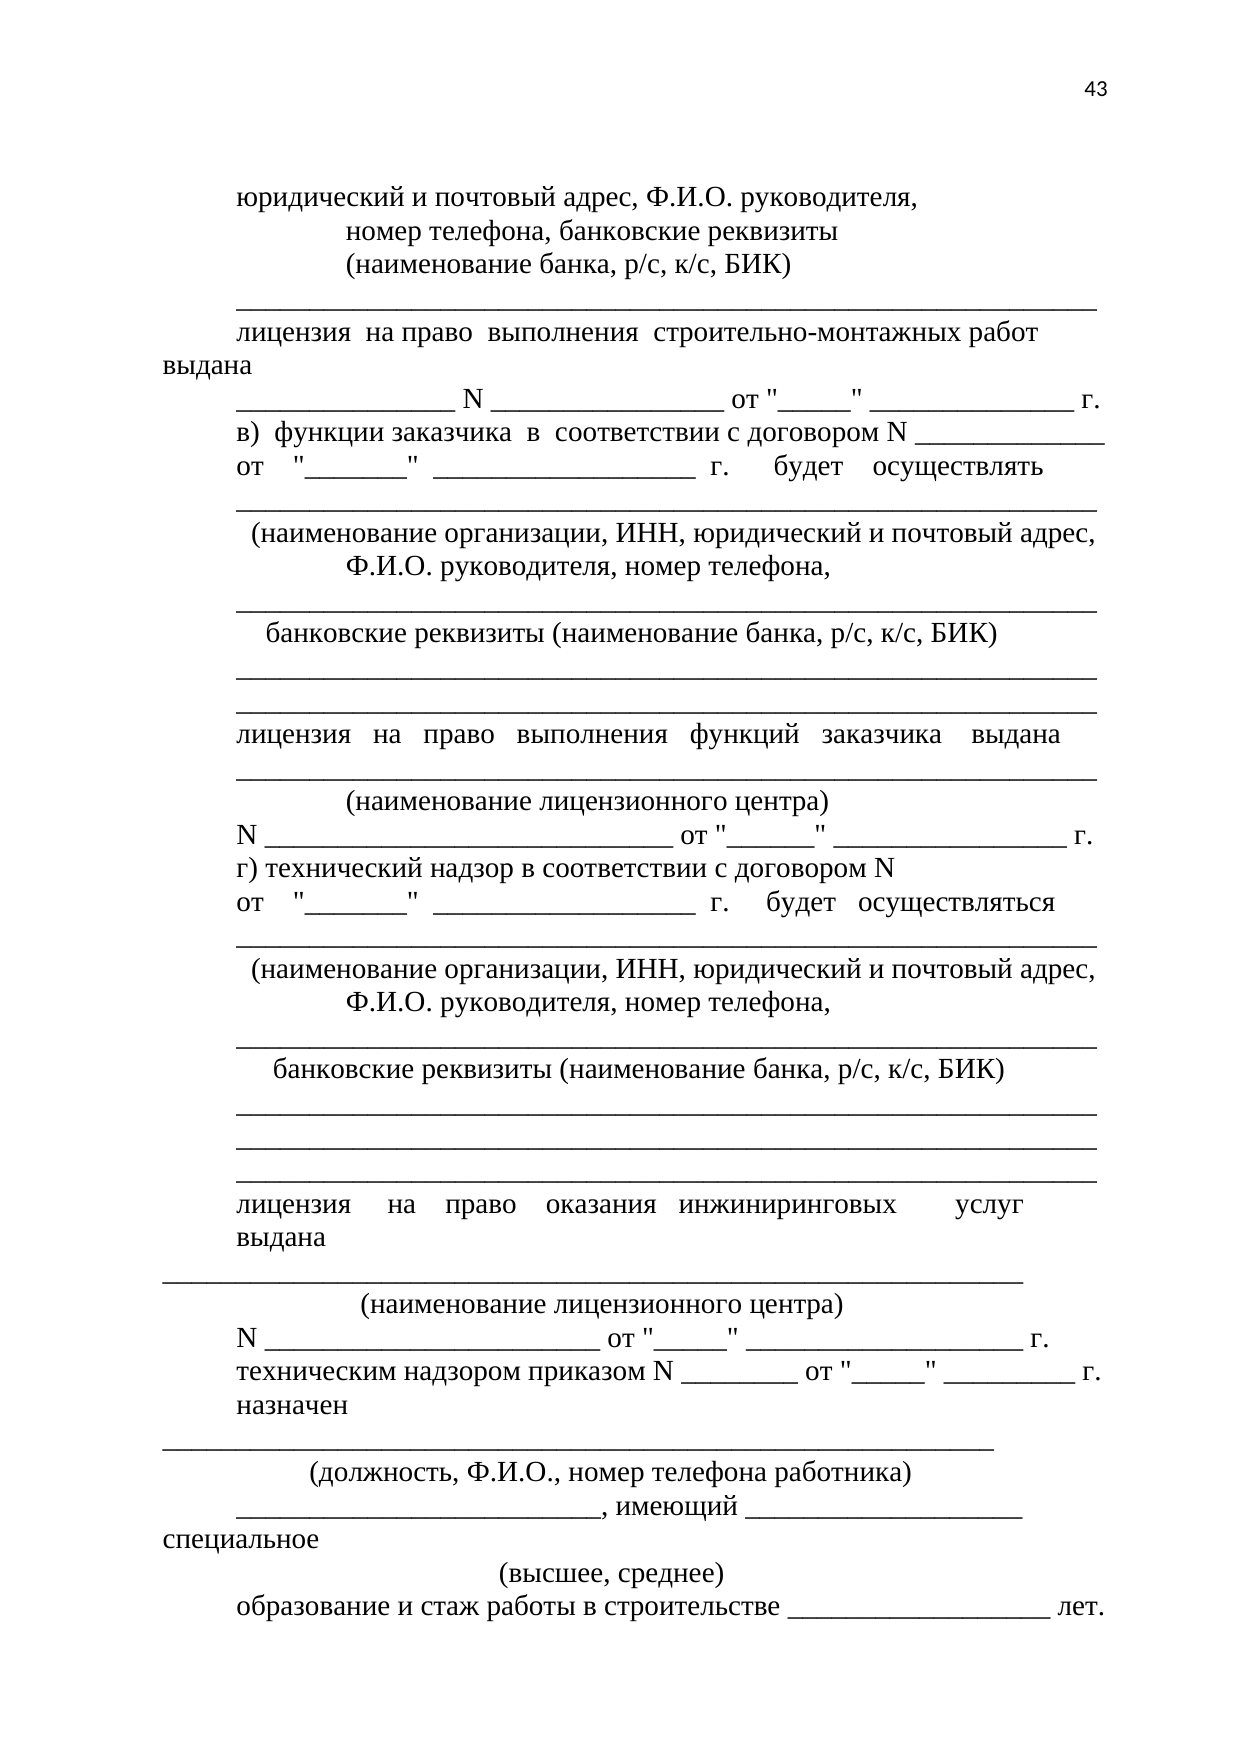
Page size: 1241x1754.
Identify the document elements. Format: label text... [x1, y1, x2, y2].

text (наименование организации, ИНН, юридический и почтовый адрес, [162, 951, 1107, 984]
text образование и стаж работы в строительстве __________________ лет. [162, 1588, 1107, 1622]
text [162, 280, 1107, 314]
text _________________________, имеющий ___________________ специальное [162, 1488, 1107, 1555]
text ___________________________________________________________ [162, 1085, 1107, 1119]
text N _______________________ от "_____" ___________________ г. [162, 1320, 1107, 1353]
text Ф.И.О. руководителя, номер телефона, [162, 548, 1107, 582]
text техническим надзором приказом N ________ от "_____" _________ г. [162, 1353, 1107, 1387]
text назначен _________________________________________________________ [162, 1387, 1107, 1454]
text от "_______" __________________ г. будет осуществляться [162, 884, 1107, 917]
text ___________________________________________________________ [162, 917, 1107, 951]
text ___________________________________________________________ [162, 1018, 1107, 1052]
text (наименование лицензионного центра) [162, 783, 1107, 817]
text лицензия на право выполнения функций заказчика выдана [162, 716, 1107, 750]
text в) функции заказчика в соответствии с договором N _____________ [162, 414, 1107, 448]
text _______________ N ________________ от "_____" ______________ г. [162, 381, 1107, 414]
text ___________________________________________________________ [162, 683, 1107, 716]
text номер телефона, банковские реквизиты [162, 213, 1107, 247]
text Ф.И.О. руководителя, номер телефона, [162, 984, 1107, 1018]
text (наименование банка, р/с, к/с, БИК) [162, 247, 1107, 280]
text банковские реквизиты (наименование банка, р/с, к/с, БИК) [162, 616, 1107, 649]
text ___________________________________________________________ [162, 1119, 1107, 1152]
text N ____________________________ от "______" ________________ г. [162, 817, 1107, 850]
text ___________________________________________________________ [162, 582, 1107, 616]
text ___________________________________________________________ [162, 649, 1107, 683]
text лицензия на право выполнения строительно-монтажных работ выдана [162, 314, 1107, 381]
text ___________________________________________________________ [162, 481, 1107, 515]
text (наименование организации, ИНН, юридический и почтовый адрес, [162, 515, 1107, 548]
text ___________________________________________________________ [162, 1152, 1107, 1186]
text (высшее, среднее) [162, 1555, 1107, 1588]
text юридический и почтовый адрес, Ф.И.О. руководителя, [162, 179, 1107, 213]
text ___________________________________________________________ [162, 750, 1107, 783]
text банковские реквизиты (наименование банка, р/с, к/с, БИК) [162, 1052, 1107, 1085]
text лицензия на право оказания инжиниринговых услуг [162, 1186, 1107, 1219]
text от "_______" __________________ г. будет осуществлять [162, 448, 1107, 481]
text выдана ___________________________________________________________ [162, 1219, 1107, 1286]
text (должность, Ф.И.О., номер телефона работника) [162, 1454, 1107, 1488]
text г) технический надзор в соответствии с договором N [162, 850, 1107, 884]
text (наименование лицензионного центра) [162, 1286, 1107, 1320]
